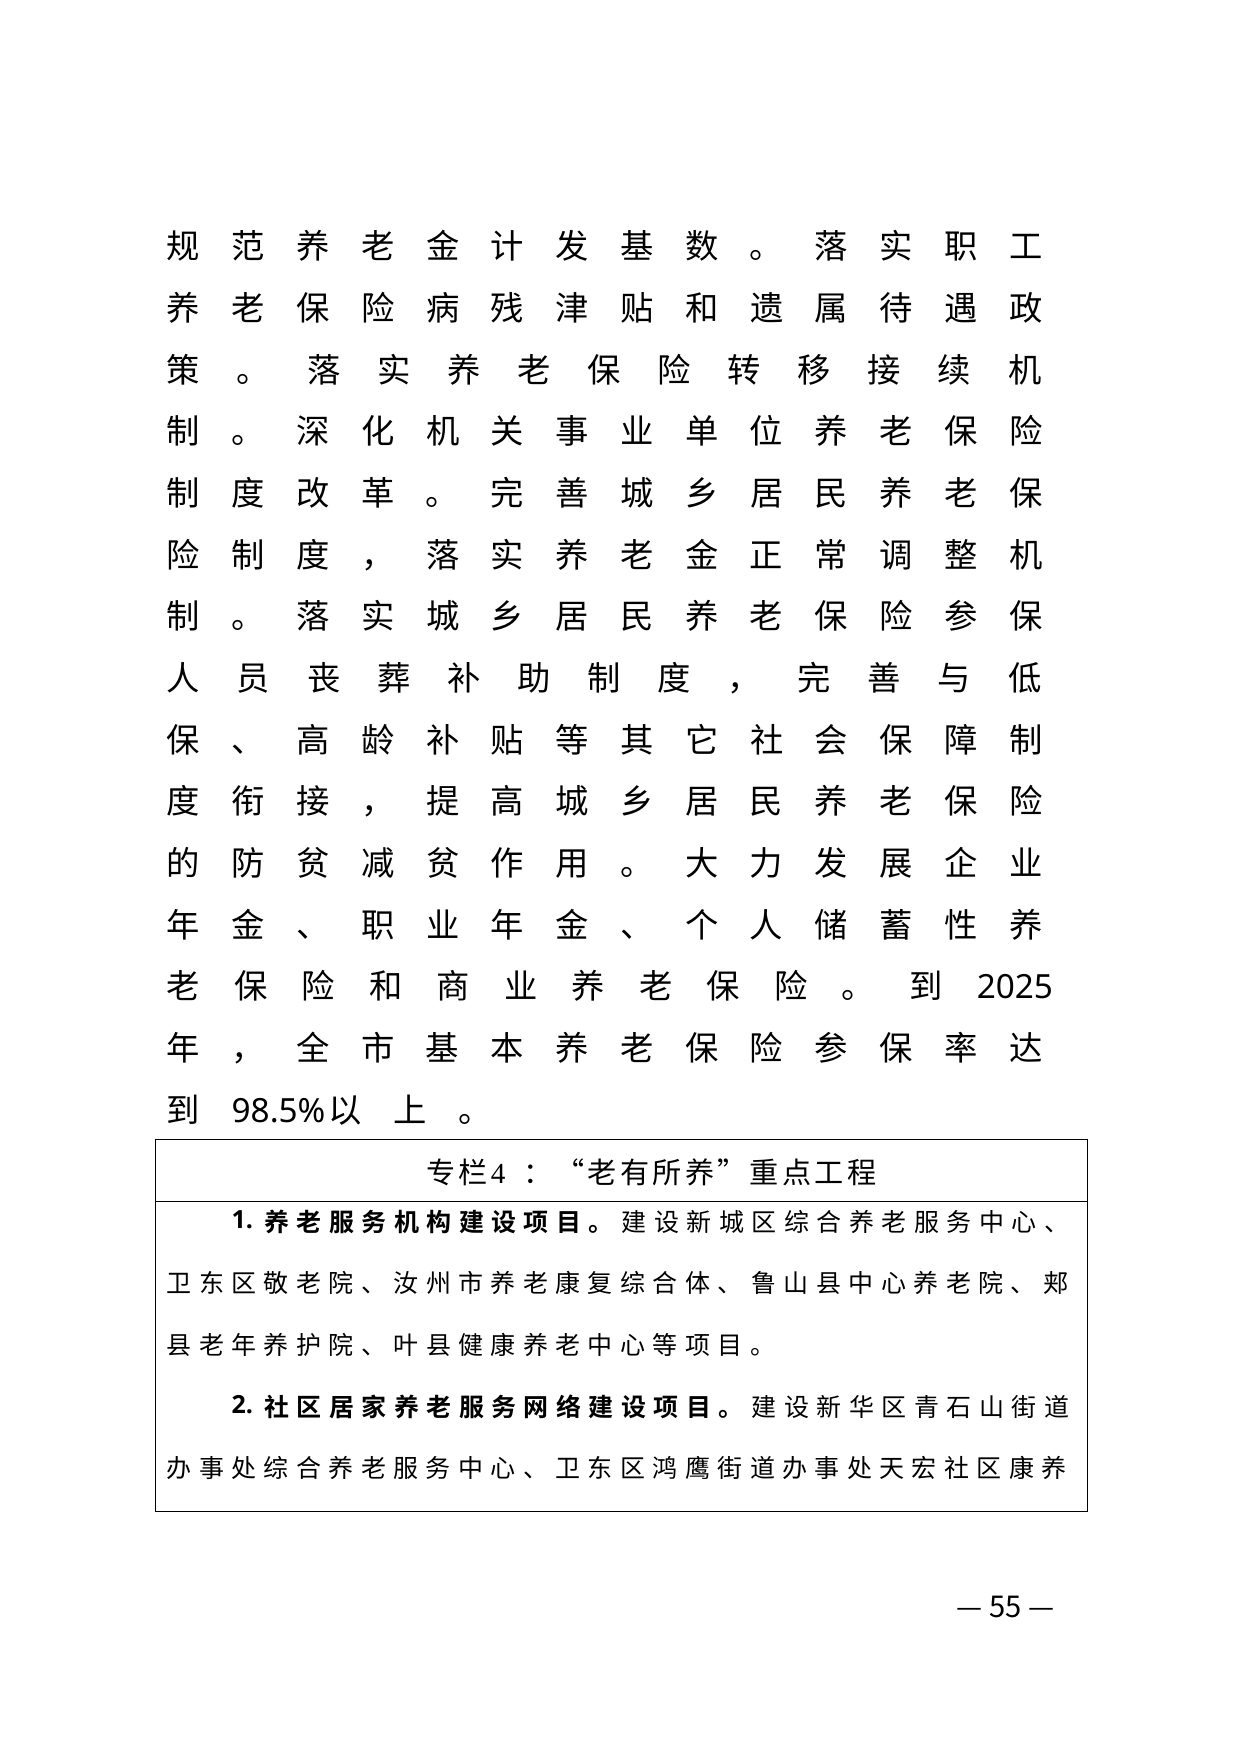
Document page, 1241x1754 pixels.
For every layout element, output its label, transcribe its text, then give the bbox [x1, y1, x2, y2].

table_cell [156, 1202, 1087, 1511]
table_header 专栏4：“老有所养”重点工程 [156, 1140, 1087, 1201]
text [167, 213, 1074, 1138]
